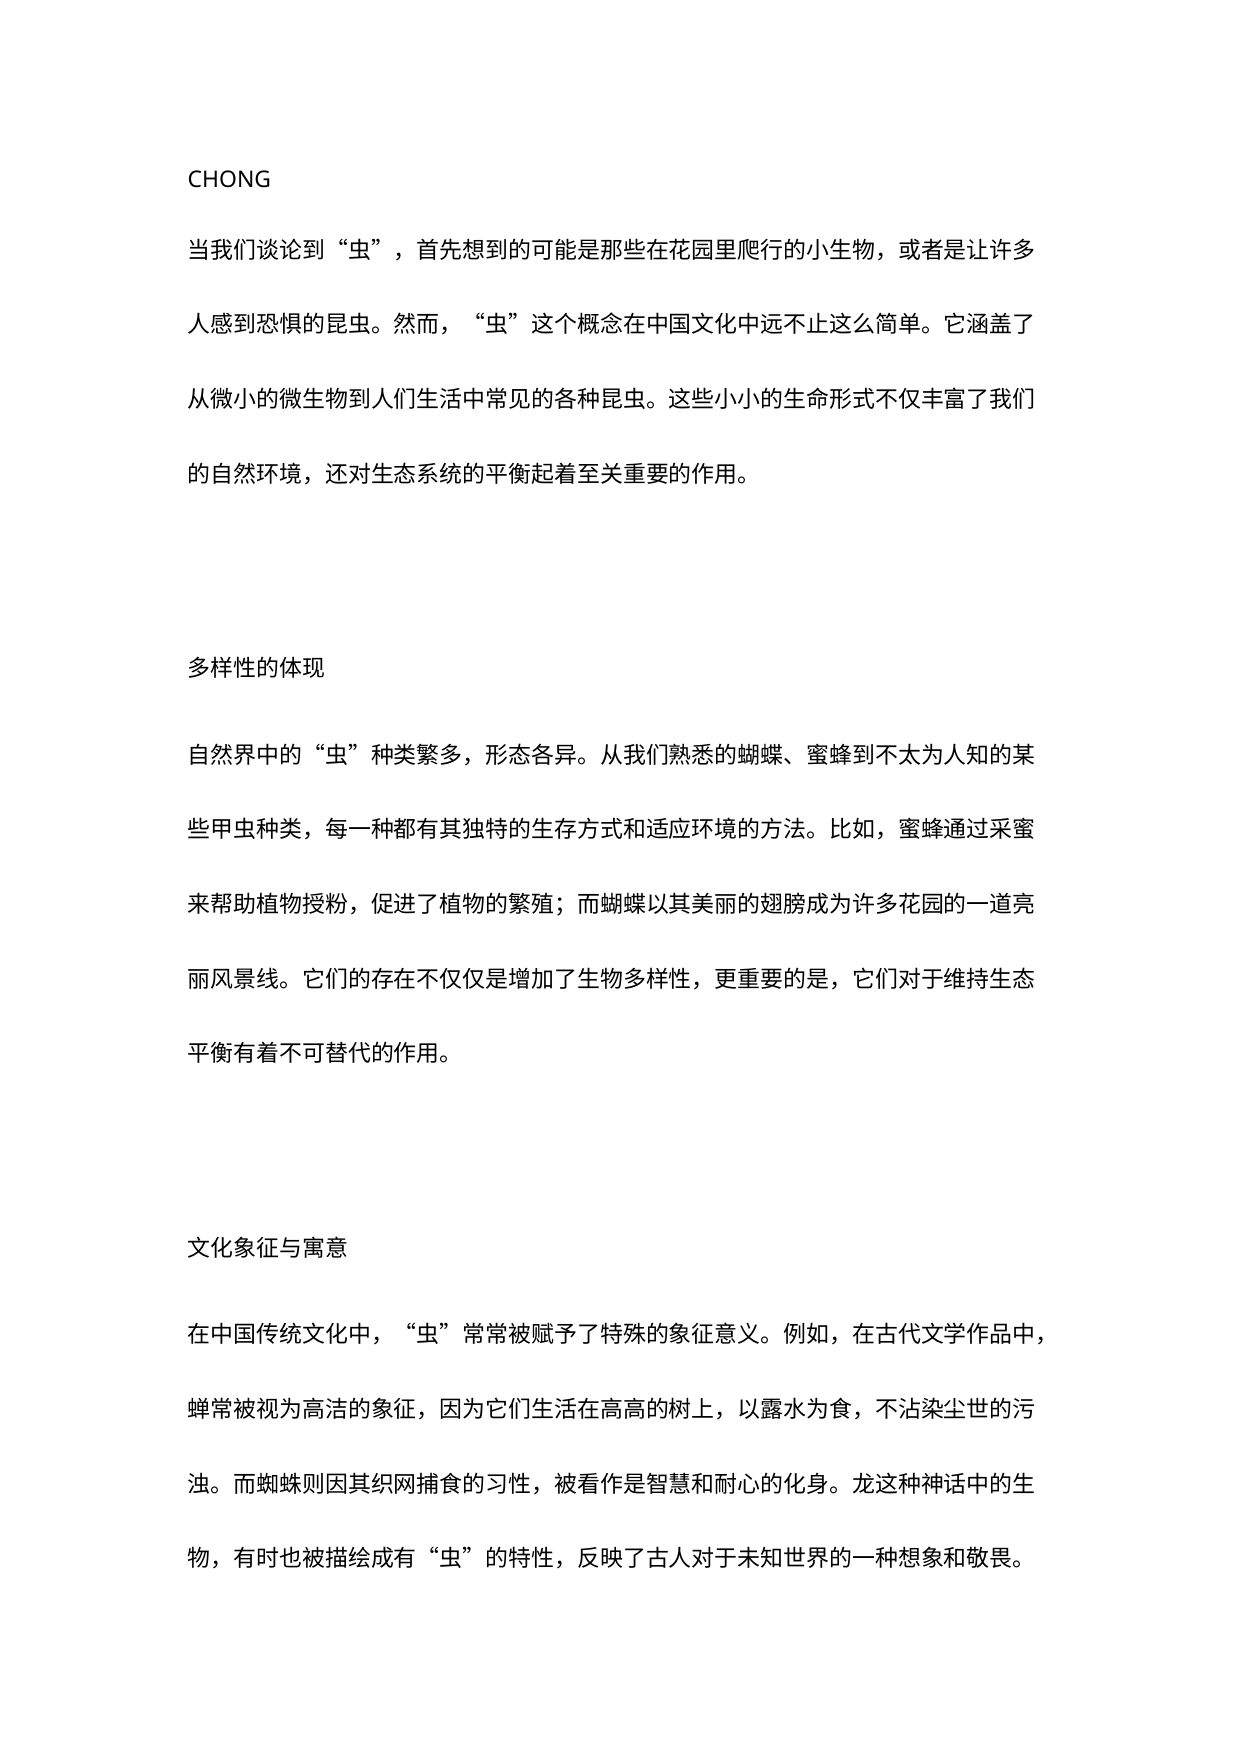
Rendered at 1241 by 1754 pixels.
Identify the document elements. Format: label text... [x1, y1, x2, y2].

text CHONG [187, 162, 1053, 194]
text 文化象征与寓意 [187, 1214, 1053, 1279]
text 多样性的体现 [187, 634, 1053, 699]
text 当我们谈论到“虫”，首先想到的可能是那些在花园里爬行的小生物，或者是让许多人感到恐惧的昆虫。然而，“虫”这个概念在中国文化中远不止这么简单。它涵盖了从微小的微生物到人们生活中常见的各种昆虫。这些小小的生命形式不仅丰富了我们的自然环境，还对生态系统的平衡起着至关重要的作用。 [187, 216, 1053, 505]
text 自然界中的“虫”种类繁多，形态各异。从我们熟悉的蝴蝶、蜜蜂到不太为人知的某些甲虫种类，每一种都有其独特的生存方式和适应环境的方法。比如，蜜蜂通过采蜜来帮助植物授粉，促进了植物的繁殖；而蝴蝶以其美丽的翅膀成为许多花园的一道亮丽风景线。它们的存在不仅仅是增加了生物多样性，更重要的是，它们对于维持生态平衡有着不可替代的作用。 [187, 721, 1053, 1084]
text 在中国传统文化中，“虫”常常被赋予了特殊的象征意义。例如，在古代文学作品中，蝉常被视为高洁的象征，因为它们生活在高高的树上，以露水为食，不沾染尘世的污浊。而蜘蛛则因其织网捕食的习性，被看作是智慧和耐心的化身。龙这种神话中的生物，有时也被描绘成有“虫”的特性，反映了古人对于未知世界的一种想象和敬畏。 [187, 1300, 1053, 1589]
